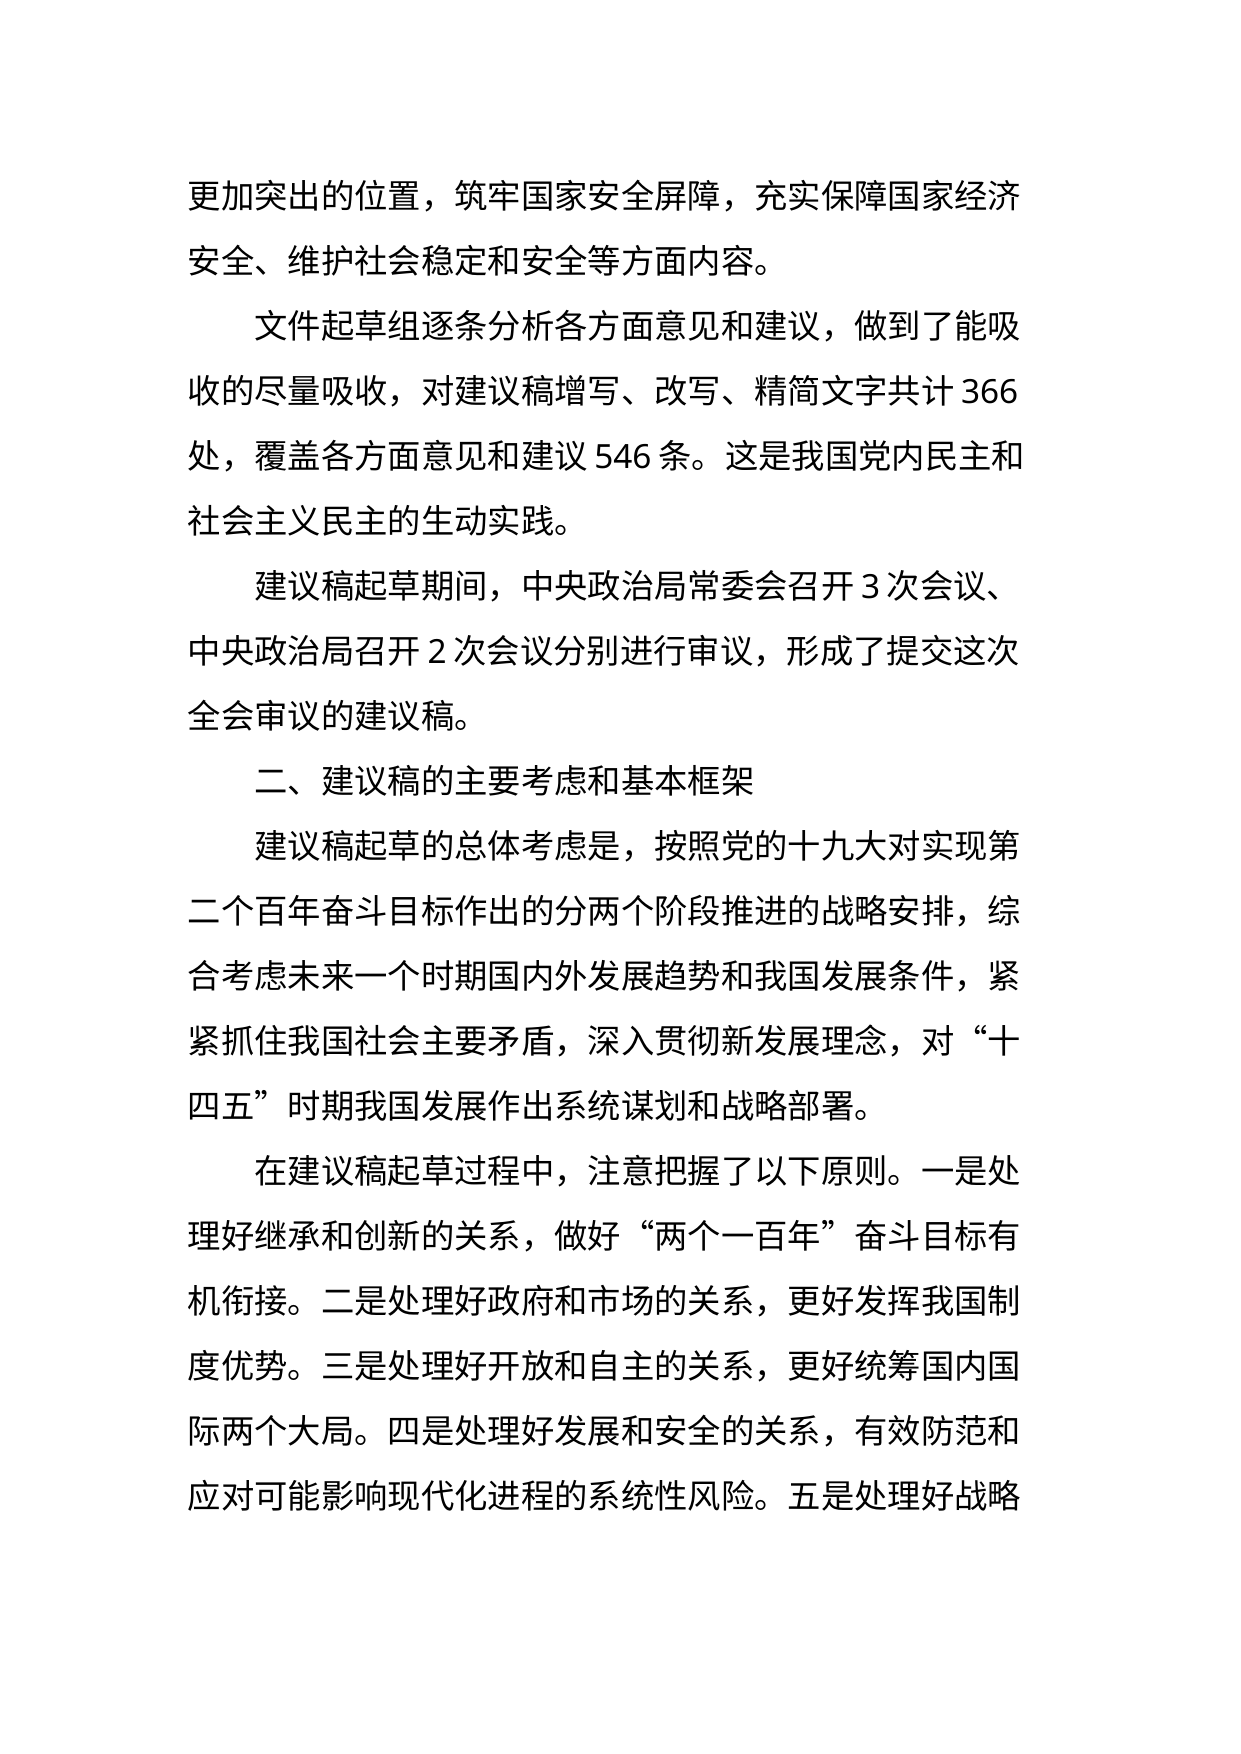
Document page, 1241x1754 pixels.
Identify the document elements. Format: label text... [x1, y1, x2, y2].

text 二、建议稿的主要考虑和基本框架 [187, 747, 1053, 812]
text 建议稿起草的总体考虑是，按照党的十九大对实现第二个百年奋斗目标作出的分两个阶段推进的战略安排，综合考虑未来一个时期国内外发展趋势和我国发展条件，紧紧抓住我国社会主要矛盾，深入贯彻新发展理念，对“十四五”时期我国发展作出系统谋划和战略部署。 [187, 812, 1053, 1137]
text 建议稿起草期间，中央政治局常委会召开3次会议、中央政治局召开2次会议分别进行审议，形成了提交这次全会审议的建议稿。 [187, 552, 1053, 747]
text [187, 162, 1053, 292]
text 文件起草组逐条分析各方面意见和建议，做到了能吸收的尽量吸收，对建议稿增写、改写、精简文字共计366处，覆盖各方面意见和建议546条。这是我国党内民主和社会主义民主的生动实践。 [187, 292, 1053, 552]
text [187, 1137, 1053, 1527]
